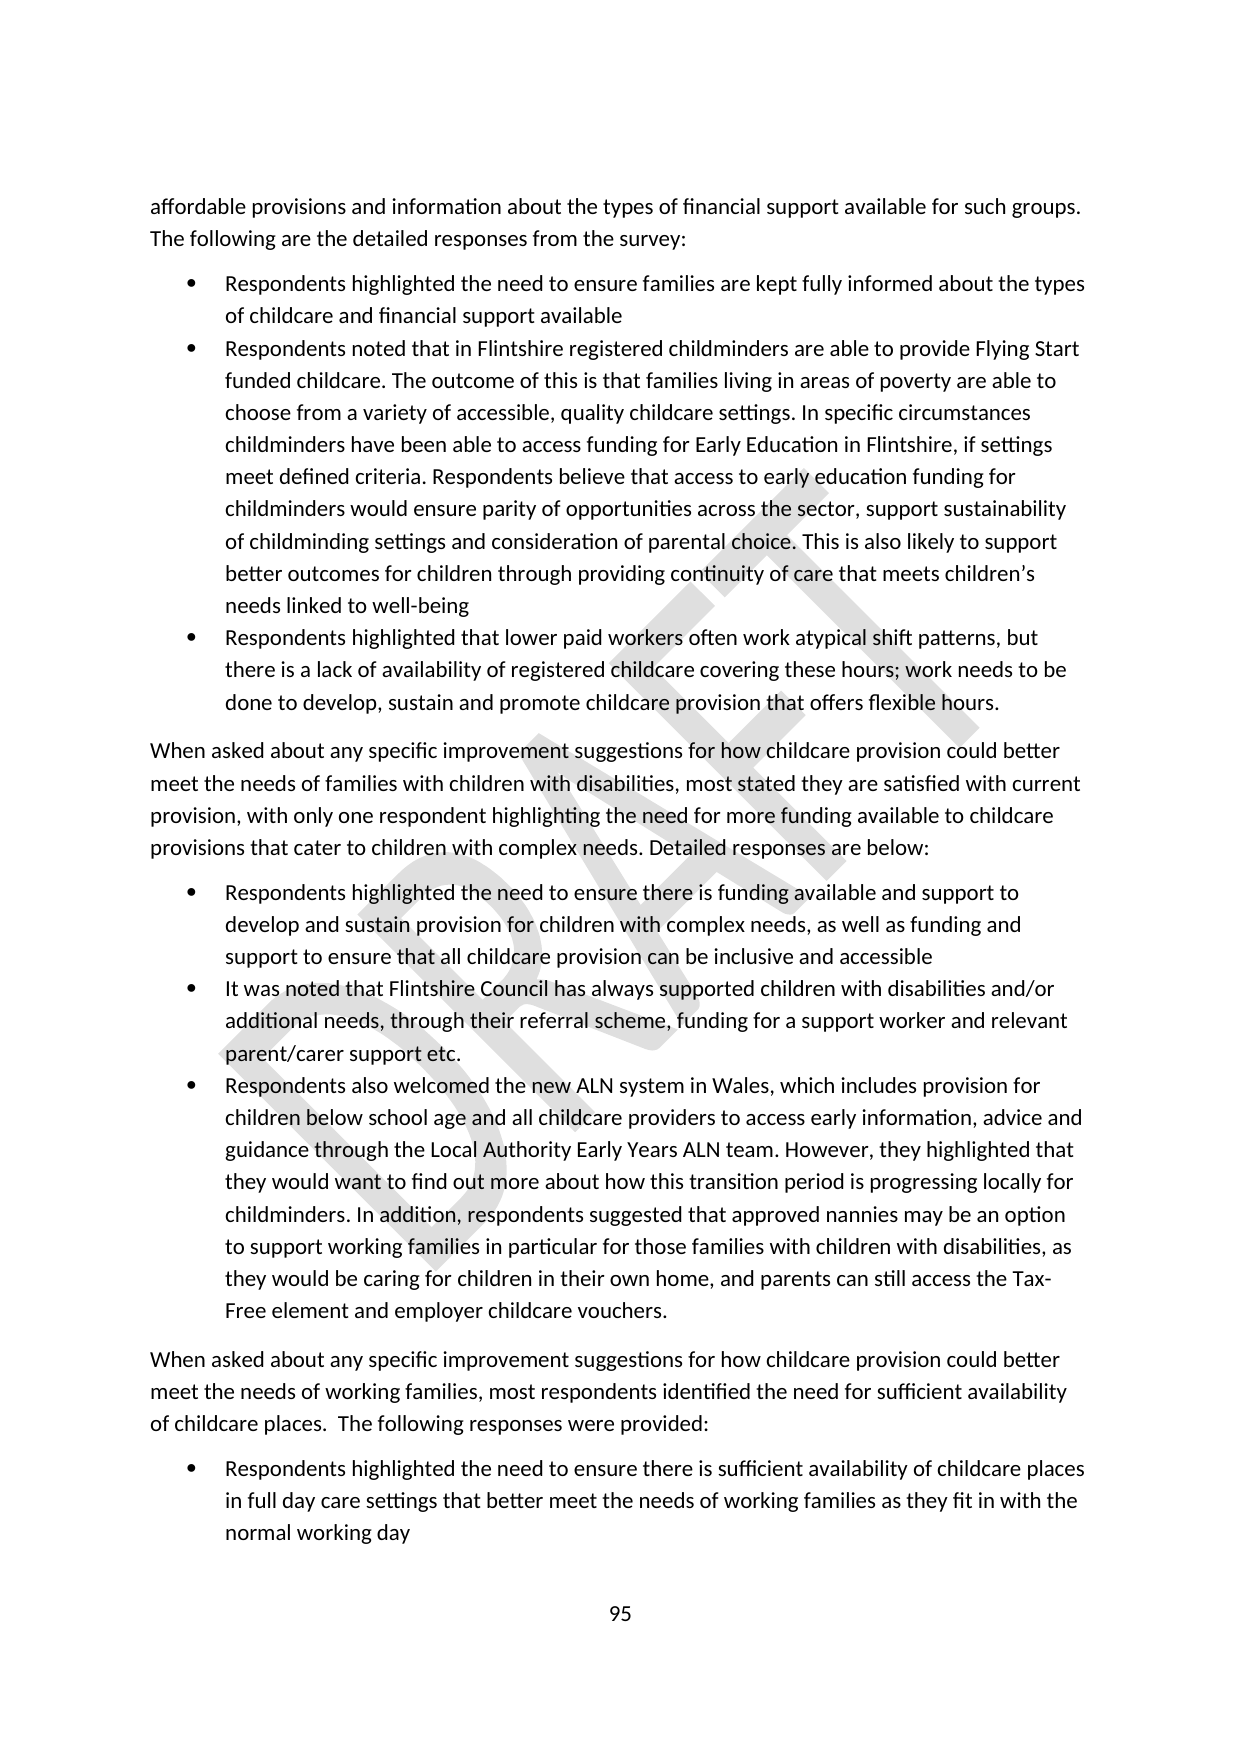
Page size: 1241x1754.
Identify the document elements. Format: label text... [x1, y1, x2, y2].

list Respondents also welcomed the new ALN system in Wales, which includes provision for children below school age and all childcare providers to access early information, advice and guidance through the Local Authority Early Years ALN team. However, they highlighted that they would want to find out more about how this transition period is progressing locally for childminders. In addition, respondents suggested that approved nannies may be an option to support working families in particular for those families with children with disabilities, as they would be caring for children in their own home, and parents can still access the Tax-Free element and employer childcare vouchers. [187, 1071, 1090, 1324]
text When asked about any specific improvement suggestions for how childcare provision could better meet the needs of families with children with disabilities, most stated they are satisfied with current provision, with only one respondent highlighting the need for more funding available to childcare provisions that cater to children with complex needs. Detailed responses are below: [150, 737, 1090, 861]
list It was noted that Flintshire Council has always supported children with disabilities and/or additional needs, through their referral scheme, funding for a support worker and relevant parent/carer support etc. [187, 974, 1090, 1067]
list Respondents highlighted the need to ensure there is sufficient availability of childcare places in full day care settings that better meet the needs of working families as they fit in with the normal working day [187, 1454, 1090, 1547]
list Respondents highlighted that lower paid workers often work atypical shift patterns, but there is a lack of availability of registered childcare covering these hours; work needs to be done to develop, sustain and promote childcare provision that offers flexible hours. [187, 623, 1090, 716]
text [150, 192, 1090, 253]
list Respondents noted that in Flintshire registered childminders are able to provide Flying Start funded childcare. The outcome of this is that families living in areas of poverty are able to choose from a variety of accessible, quality childcare settings. In specific circumstances childminders have been able to access funding for Early Education in Flintshire, if settings meet defined criteria. Respondents believe that access to early education funding for childminders would ensure parity of opportunities across the sector, support sustainability of childminding settings and consideration of parental choice. This is also likely to support better outcomes for children through providing continuity of care that meets children’s needs linked to well-being [187, 334, 1090, 619]
list Respondents highlighted the need to ensure there is funding available and support to develop and sustain provision for children with complex needs, as well as funding and support to ensure that all childcare provision can be inclusive and accessible [187, 878, 1090, 970]
list Respondents highlighted the need to ensure families are kept fully informed about the types of childcare and financial support available [187, 269, 1090, 329]
text When asked about any specific improvement suggestions for how childcare provision could better meet the needs of working families, most respondents identified the need for sufficient availability of childcare places. The following responses were provided: [150, 1345, 1090, 1437]
